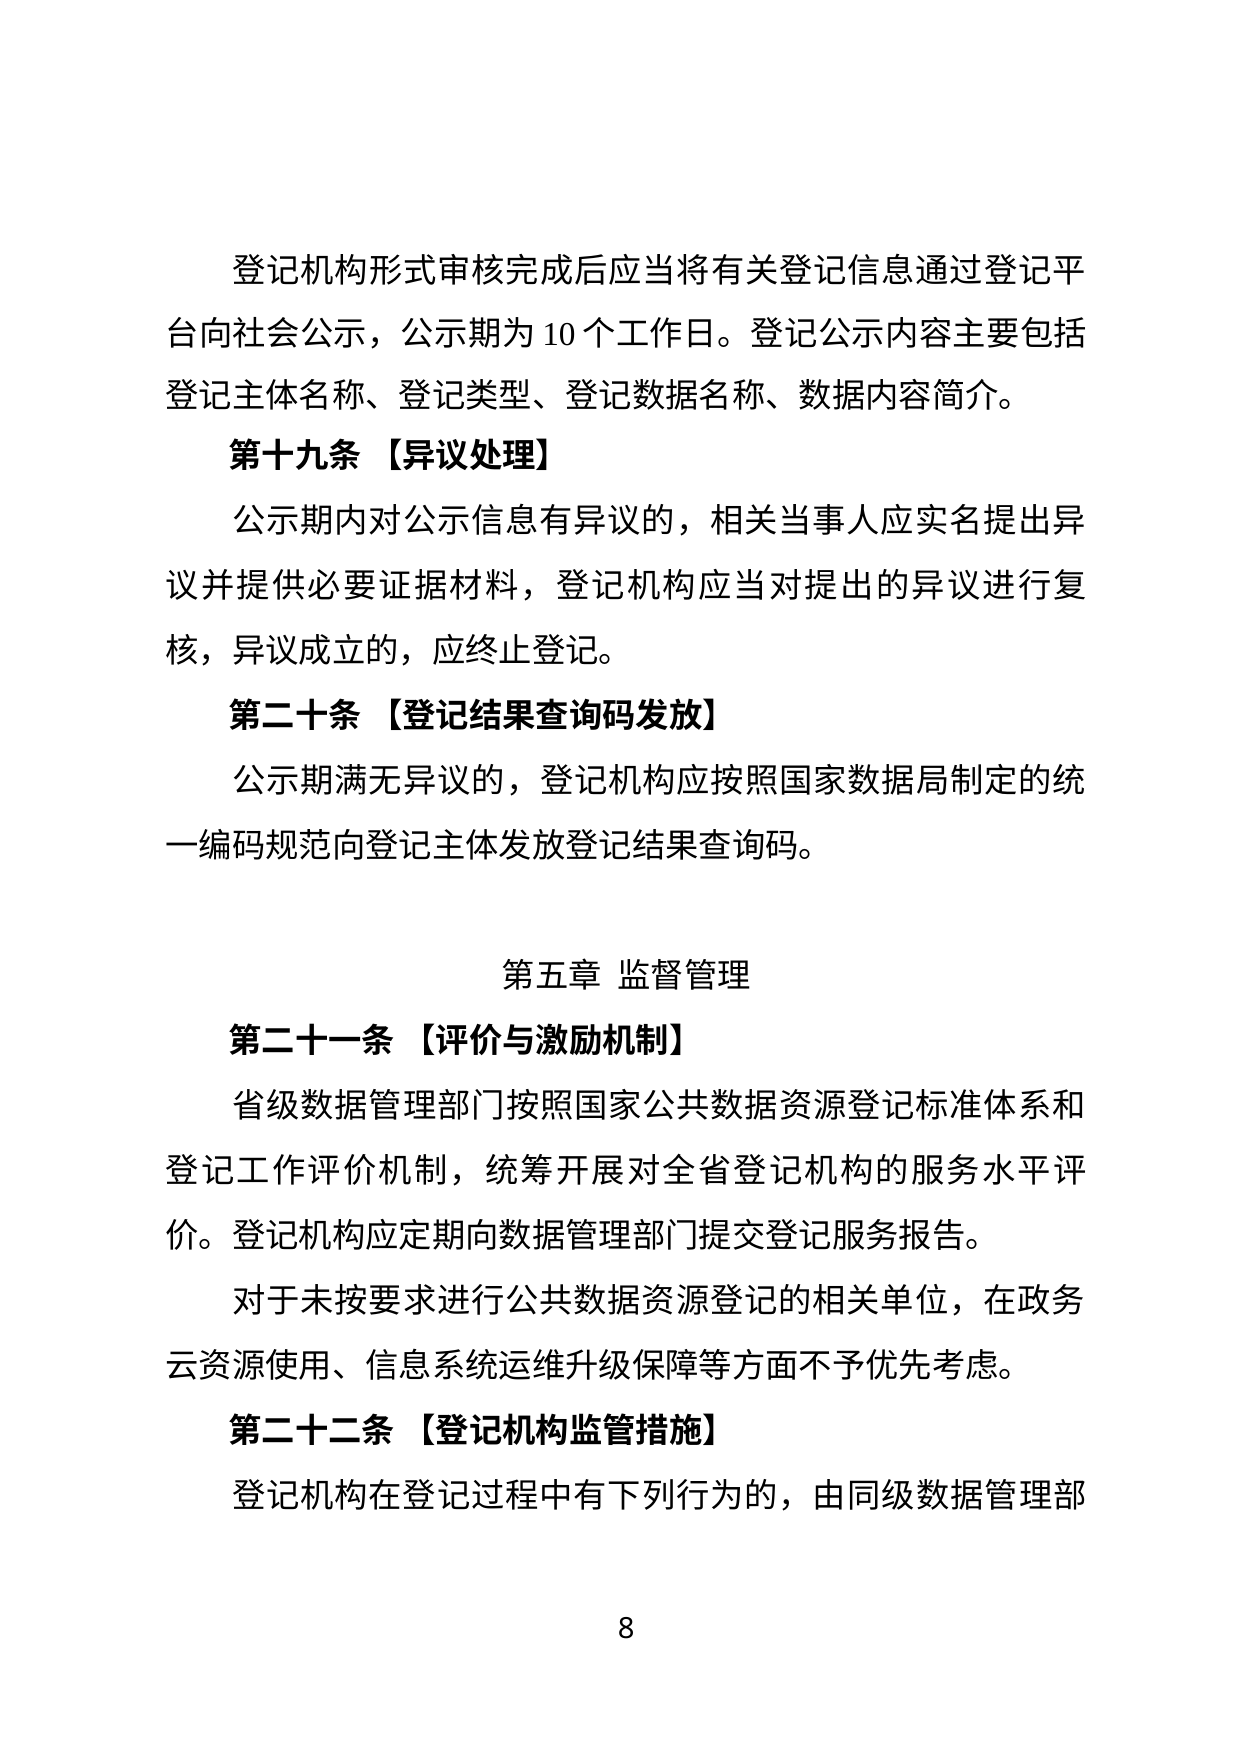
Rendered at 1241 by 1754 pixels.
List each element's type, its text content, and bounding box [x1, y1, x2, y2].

list 【登记机构监管措施】 [165, 1395, 1087, 1460]
list 【异议处理】 [165, 420, 1087, 485]
list 监督管理 [165, 940, 1087, 1005]
text 公示期满无异议的，登记机构应按照国家数据局制定的统一编码规范向登记主体发放登记结果查询码。 [165, 745, 1087, 875]
list 【评价与激励机制】 [165, 1005, 1087, 1070]
text 公示期内对公示信息有异议的，相关当事人应实名提出异议并提供必要证据材料，登记机构应当对提出的异议进行复核，异议成立的，应终止登记。 [165, 485, 1087, 680]
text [165, 1460, 1087, 1525]
list 【登记结果查询码发放】 [165, 680, 1087, 745]
text 登记机构形式审核完成后应当将有关登记信息通过登记平台向社会公示，公示期为10个工作日。登记公示内容主要包括登记主体名称、登记类型、登记数据名称、数据内容简介。 [165, 233, 1087, 420]
text 对于未按要求进行公共数据资源登记的相关单位，在政务云资源使用、信息系统运维升级保障等方面不予优先考虑。 [165, 1265, 1087, 1395]
text 省级数据管理部门按照国家公共数据资源登记标准体系和登记工作评价机制，统筹开展对全省登记机构的服务水平评价。登记机构应定期向数据管理部门提交登记服务报告。 [165, 1070, 1087, 1265]
